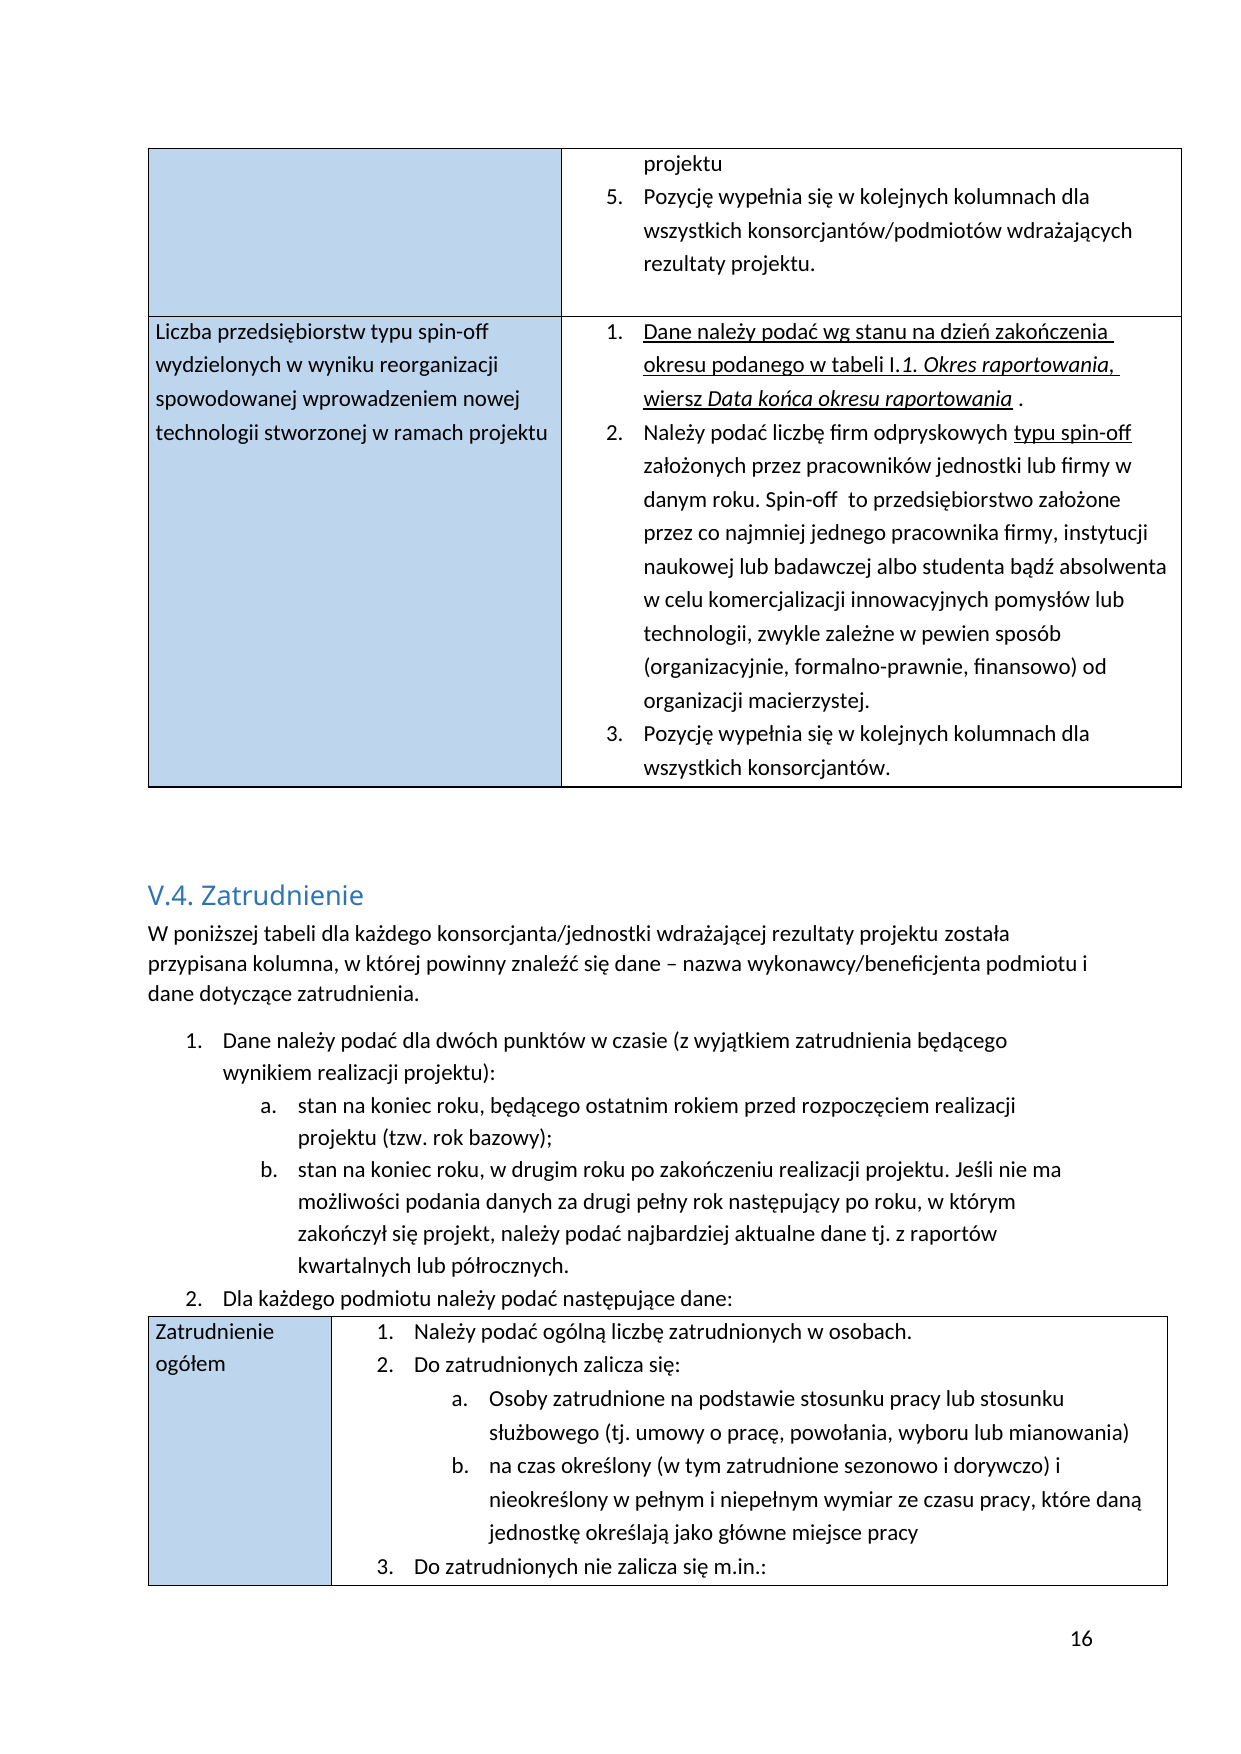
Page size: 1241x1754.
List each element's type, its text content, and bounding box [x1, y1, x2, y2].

table_header Zatrudnienie ogółem [149, 1317, 331, 1585]
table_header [332, 1317, 1167, 1585]
list Dane należy podać dla dwóch punktów w czasie (z wyjątkiem zatrudnienia będącego wynikiem realizacji projektu): [185, 1026, 1093, 1087]
list stan na koniec roku, w drugim roku po zakończeniu realizacji projektu. Jeśli nie ma możliwości podania danych za drugi pełny rok następujący po roku, w którym zakończył się projekt, należy podać najbardziej aktualne dane tj. z raportów kwartalnych lub półrocznych. [260, 1155, 1093, 1280]
table_cell Liczba przedsiębiorstw typu spin-off wydzielonych w wyniku reorganizacji spowodowanej wprowadzeniem nowej technologii stworzonej w ramach projektu [149, 317, 561, 786]
list Dla każdego podmiotu należy podać następujące dane: [185, 1284, 1093, 1312]
text W poniższej tabeli dla każdego konsorcjanta/jednostki wdrażającej rezultaty projektu została przypisana kolumna, w której powinny znaleźć się dane – nazwa wykonawcy/beneficjenta podmiotu i dane dotyczące zatrudnienia. [148, 919, 1093, 1007]
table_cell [149, 149, 561, 316]
table_cell Dane należy podać wg stanu na dzień zakończenia okresu podanego w tabeli I.1. Okres raportowania, wiersz Data końca okresu raportowania . Należy podać liczbę firm odpryskowych typu spin-off założonych przez pracowników jednostki lub firmy w danym roku. Spin-off to przedsiębiorstwo założone przez co najmniej jednego pracownika firmy, instytucji naukowej lub badawczej albo studenta bądź absolwenta w celu komercjalizacji innowacyjnych pomysłów lub technologii, zwykle zależne w pewien sposób (organizacyjnie, formalno-prawnie, finansowo) od organizacji macierzystej. Pozycję wypełnia się w kolejnych kolumnach dla wszystkich konsorcjantów. [562, 317, 1181, 786]
text V.4. Zatrudnienie [148, 877, 1093, 913]
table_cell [562, 149, 1181, 316]
list stan na koniec roku, będącego ostatnim rokiem przed rozpoczęciem realizacji projektu (tzw. rok bazowy); [260, 1091, 1093, 1151]
